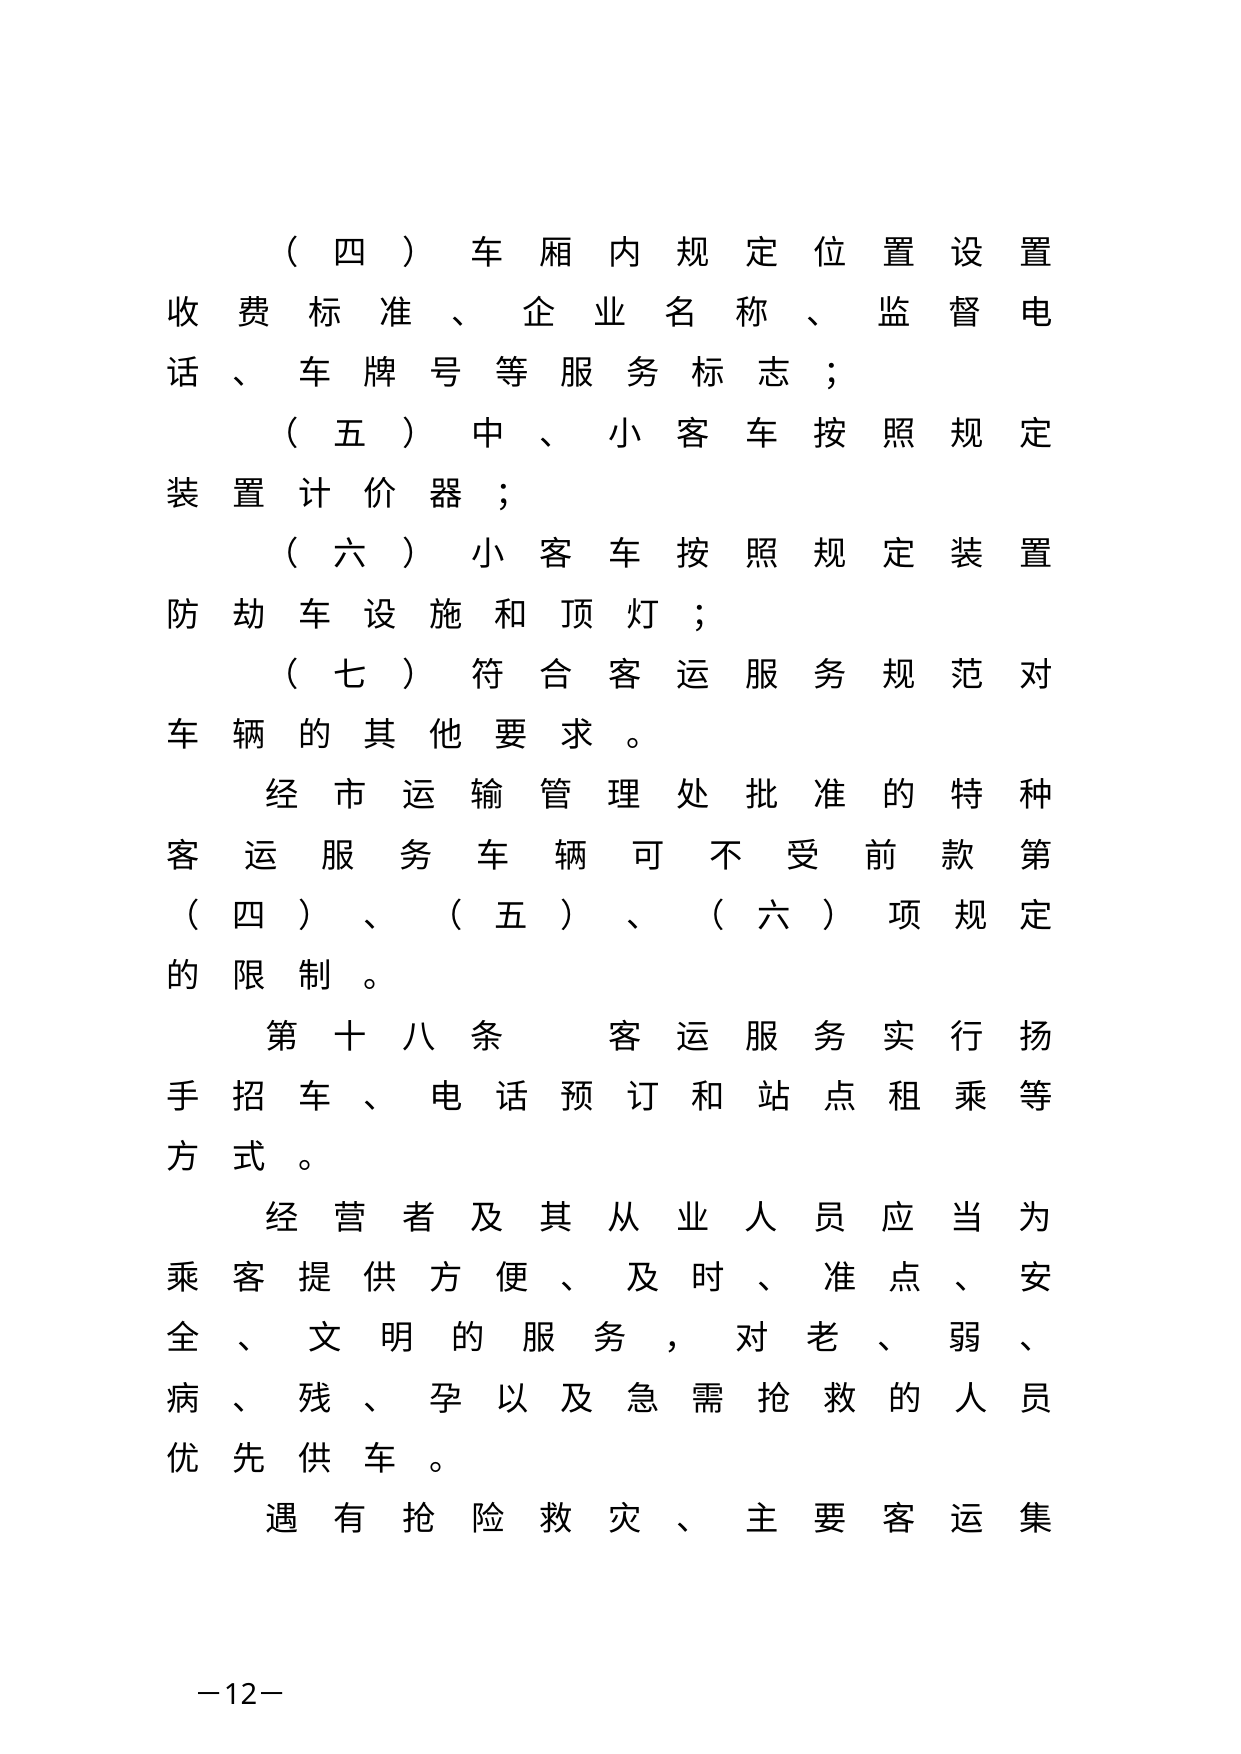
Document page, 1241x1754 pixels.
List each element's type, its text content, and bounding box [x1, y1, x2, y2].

text （六）小客车按照规定装置防劫车设施和顶灯； [167, 521, 1085, 642]
text 经市运输管理处批准的特种客运服务车辆可不受前款第（四）、（五）、（六）项规定的限制。 [167, 762, 1085, 1003]
text （五）中、小客车按照规定装置计价器； [167, 400, 1085, 521]
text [167, 1486, 1085, 1546]
text 经营者及其从业人员应当为乘客提供方便、及时、准点、安全、文明的服务，对老、弱、病、残、孕以及急需抢救的人员优先供车。 [167, 1184, 1085, 1486]
text 第十八条 客运服务实行扬手招车、电话预订和站点租乘等方式。 [167, 1003, 1085, 1184]
text （七）符合客运服务规范对车辆的其他要求。 [167, 642, 1085, 762]
text （四）车厢内规定位置设置收费标准、企业名称、监督电话、车牌号等服务标志； [167, 219, 1085, 400]
